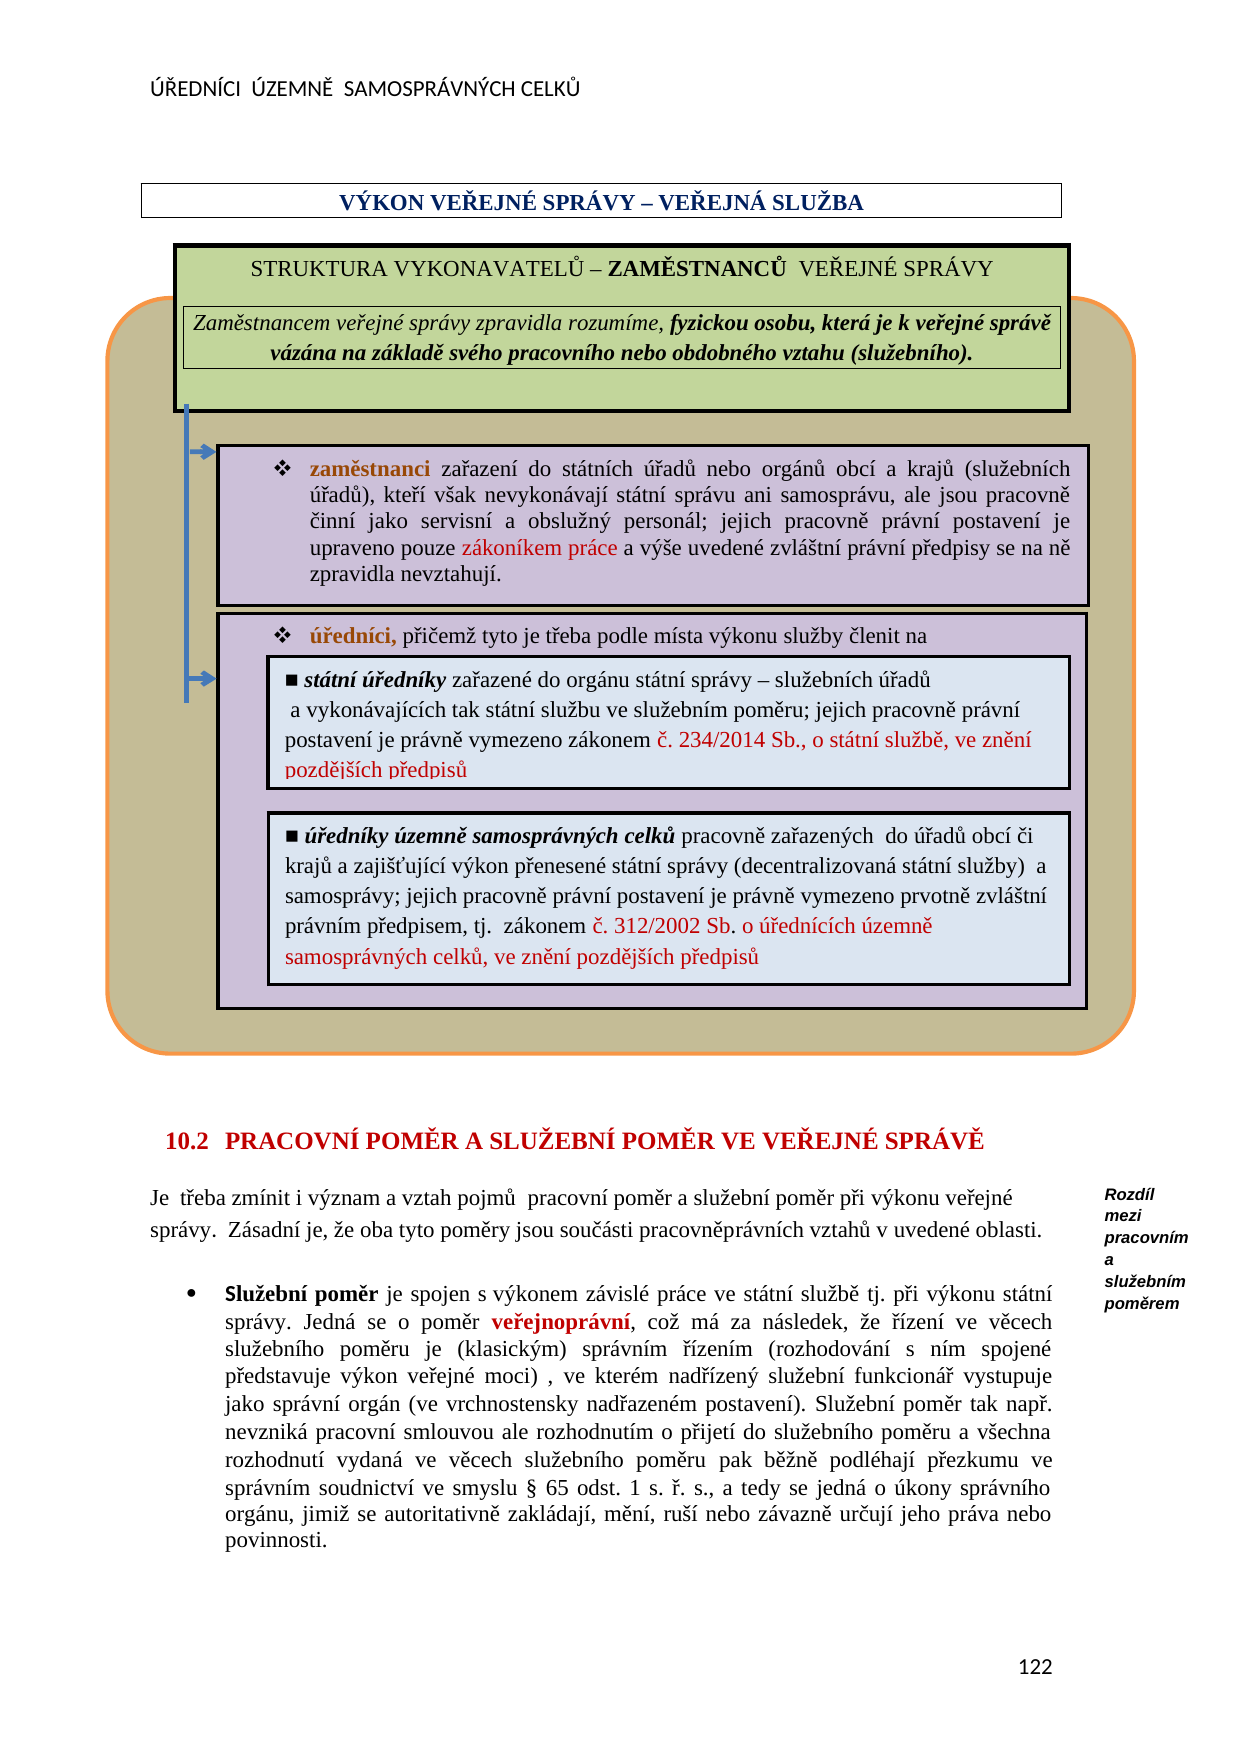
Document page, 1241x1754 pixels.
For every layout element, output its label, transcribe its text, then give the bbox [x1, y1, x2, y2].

text Rozdíl mezi pracovním a služebním poměrem [1104, 1184, 1193, 1313]
text VÝKON VeřejnÉ správY – VEŘEJNÁ SLUŽBA [142, 184, 1061, 217]
list Služební poměr je spojen s výkonem závislé práce ve státní službě tj. při výkonu státní správy. Jedná se o poměr veřejnoprávní, což má za následek, že řízení ve věcech služebního poměru je (klasickým) správním řízením (rozhodování s ním spojené představuje výkon veřejné moci) , ve kterém nadřízený služební funkcionář vystupuje jako správní orgán (ve vrchnostensky nadřazeném postavení). Služební poměr tak např. nevzniká pracovní smlouvou ale rozhodnutím o přijetí do služebního poměru a všechna rozhodnutí vydaná ve věcech služebního poměru pak běžně podléhají přezkumu ve správním soudnictví ve smyslu § 65 odst. 1 s. ř. s., a tedy se jedná o úkony správního orgánu, jimiž se autoritativně zakládají, mění, ruší nebo závazně určují jeho práva nebo povinnosti. [187, 1279, 1053, 1553]
text Je třeba zmínit i význam a vztah pojmů pracovní poměr a služební poměr při výkonu veřejné správy. Zásadní je, že oba tyto poměry jsou součásti pracovněprávních vztahů v uvedené oblasti. [150, 1184, 1053, 1243]
subtitle PRACOVNÍ POMĚR A SLUŽEBNÍ POMĚR VE VEŘEJNÉ SPRÁVĚ [165, 1126, 1053, 1155]
